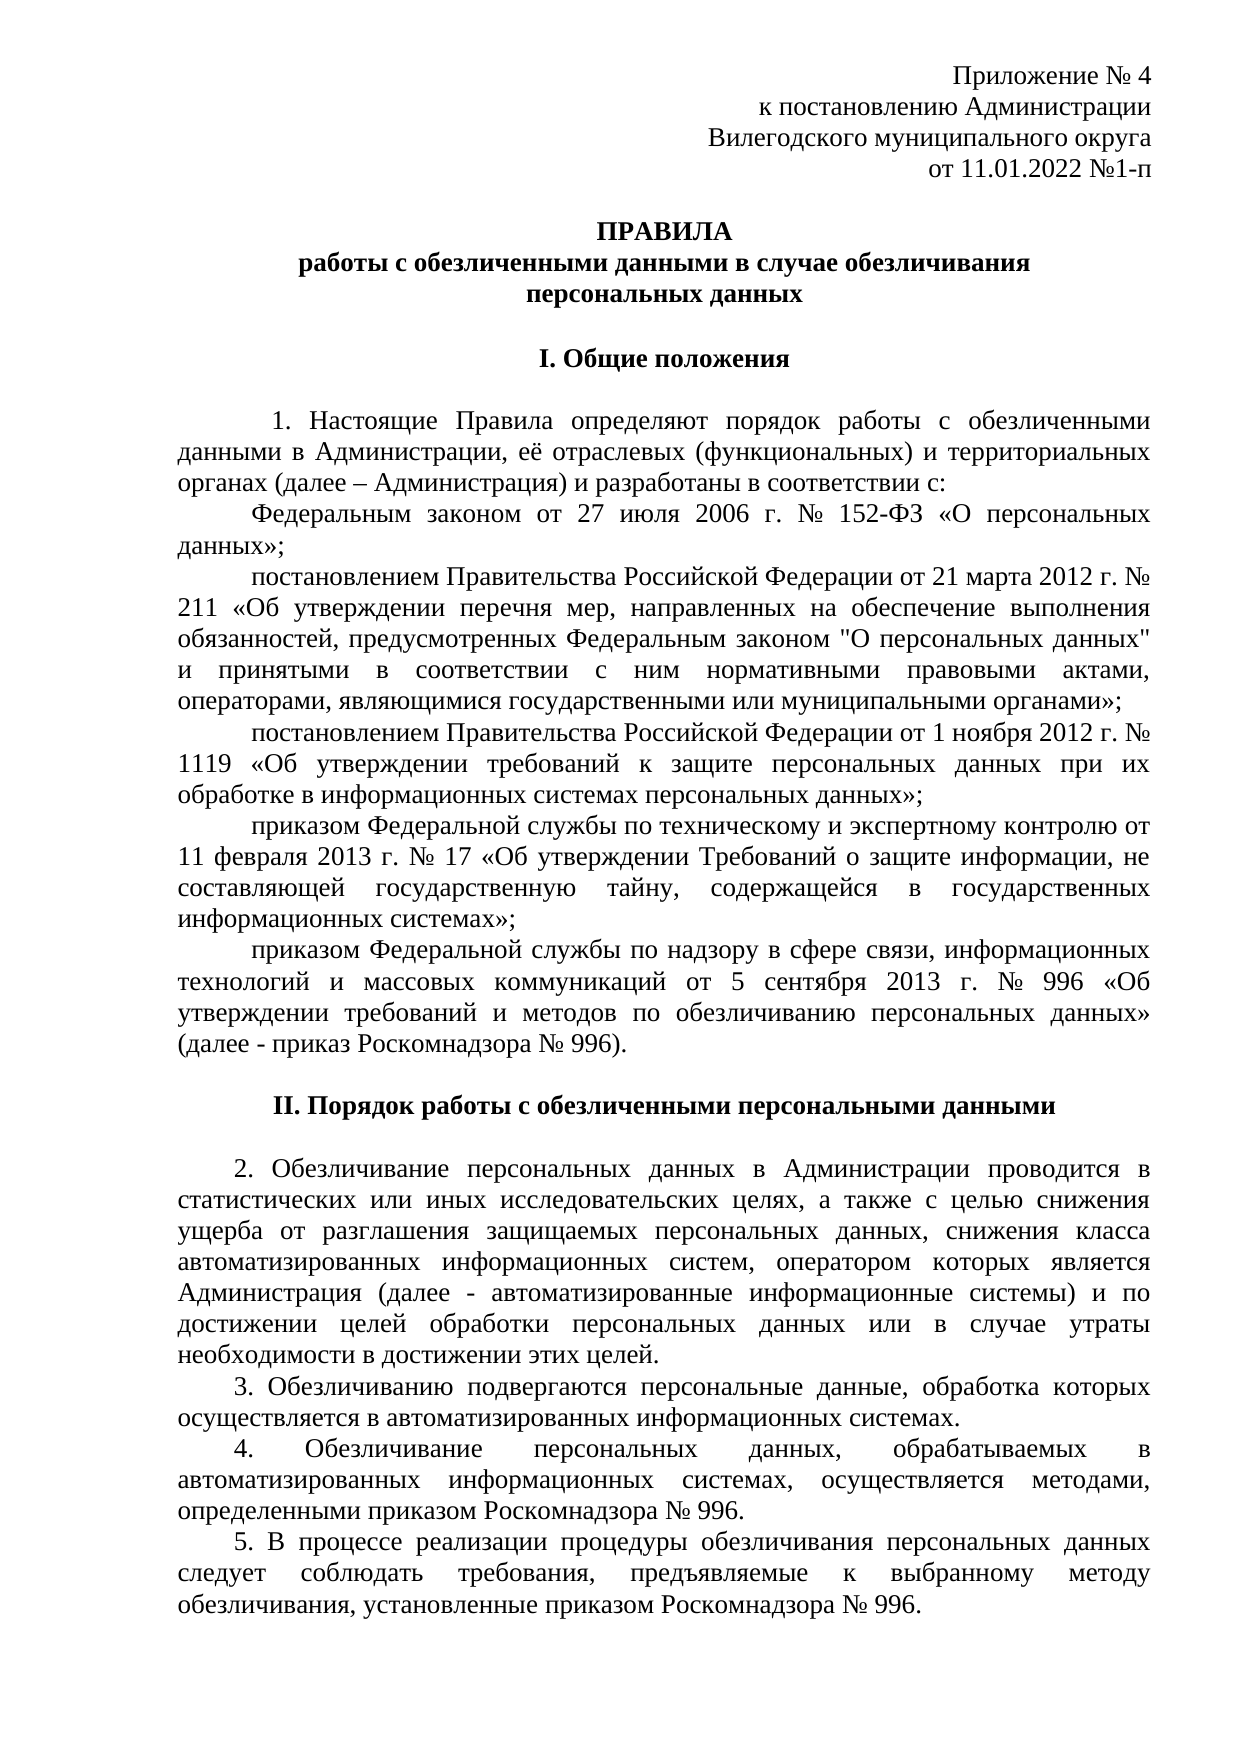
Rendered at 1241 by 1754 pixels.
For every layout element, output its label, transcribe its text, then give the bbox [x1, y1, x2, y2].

title II. Порядок работы с обезличенными персональными данными [177, 1089, 1152, 1121]
title работы с обезличенными данными в случае обезличивания [177, 246, 1152, 277]
text постановлением Правительства Российской Федерации от 1 ноября 2012 г. № 1119 «Об утверждении требований к защите персональных данных при их обработке в информационных системах персональных данных»; [177, 716, 1152, 809]
text приказом Федеральной службы по надзору в сфере связи, информационных технологий и массовых коммуникаций от 5 сентября 2013 г. № 996 «Об утверждении требований и методов по обезличиванию персональных данных» (далее - приказ Роскомнадзора № 996). [177, 934, 1152, 1058]
text Приложение № 4 [177, 59, 1152, 90]
text 2. Обезличивание персональных данных в Администрации проводится в статистических или иных исследовательских целях, а также с целью снижения ущерба от разглашения защищаемых персональных данных, снижения класса автоматизированных информационных систем, оператором которых является Администрация (далее - автоматизированные информационные системы) и по достижении целей обработки персональных данных или в случае утраты необходимости в достижении этих целей. [177, 1152, 1152, 1370]
title ПРАВИЛА [177, 215, 1152, 246]
text к постановлению Администрации [177, 90, 1152, 121]
text 3. Обезличиванию подвергаются персональные данные, обработка которых осуществляется в автоматизированных информационных системах. [177, 1370, 1152, 1432]
text Федеральным законом от 27 июля 2006 г. № 152-ФЗ «О персональных данных»; [177, 498, 1152, 560]
text 4. Обезличивание персональных данных, обрабатываемых в автоматизированных информационных системах, осуществляется методами, определенными приказом Роскомнадзора № 996. [177, 1432, 1152, 1525]
text 5. В процессе реализации процедуры обезличивания персональных данных следует соблюдать требования, предъявляемые к выбранному методу обезличивания, установленные приказом Роскомнадзора № 996. [177, 1525, 1152, 1619]
text постановлением Правительства Российской Федерации от 21 марта 2012 г. № 211 «Об утверждении перечня мер, направленных на обеспечение выполнения обязанностей, предусмотренных Федеральным законом "О персональных данных" и принятыми в соответствии с ним нормативными правовыми актами, операторами, являющимися государственными или муниципальными органами»; [177, 560, 1152, 716]
text от 11.01.2022 №1-п [177, 152, 1152, 184]
title I. Общие положения [177, 342, 1152, 373]
text 1. Настоящие Правила определяют порядок работы с обезличенными данными в Администрации, её отраслевых (функциональных) и территориальных органах (далее – Администрация) и разработаны в соответствии с: [177, 404, 1152, 498]
text приказом Федеральной службы по техническому и экспертному контролю от 11 февраля 2013 г. № 17 «Об утверждении Требований о защите информации, не составляющей государственную тайну, содержащейся в государственных информационных системах»; [177, 809, 1152, 934]
title персональных данных [177, 277, 1152, 308]
text Вилегодского муниципального округа [177, 121, 1152, 152]
